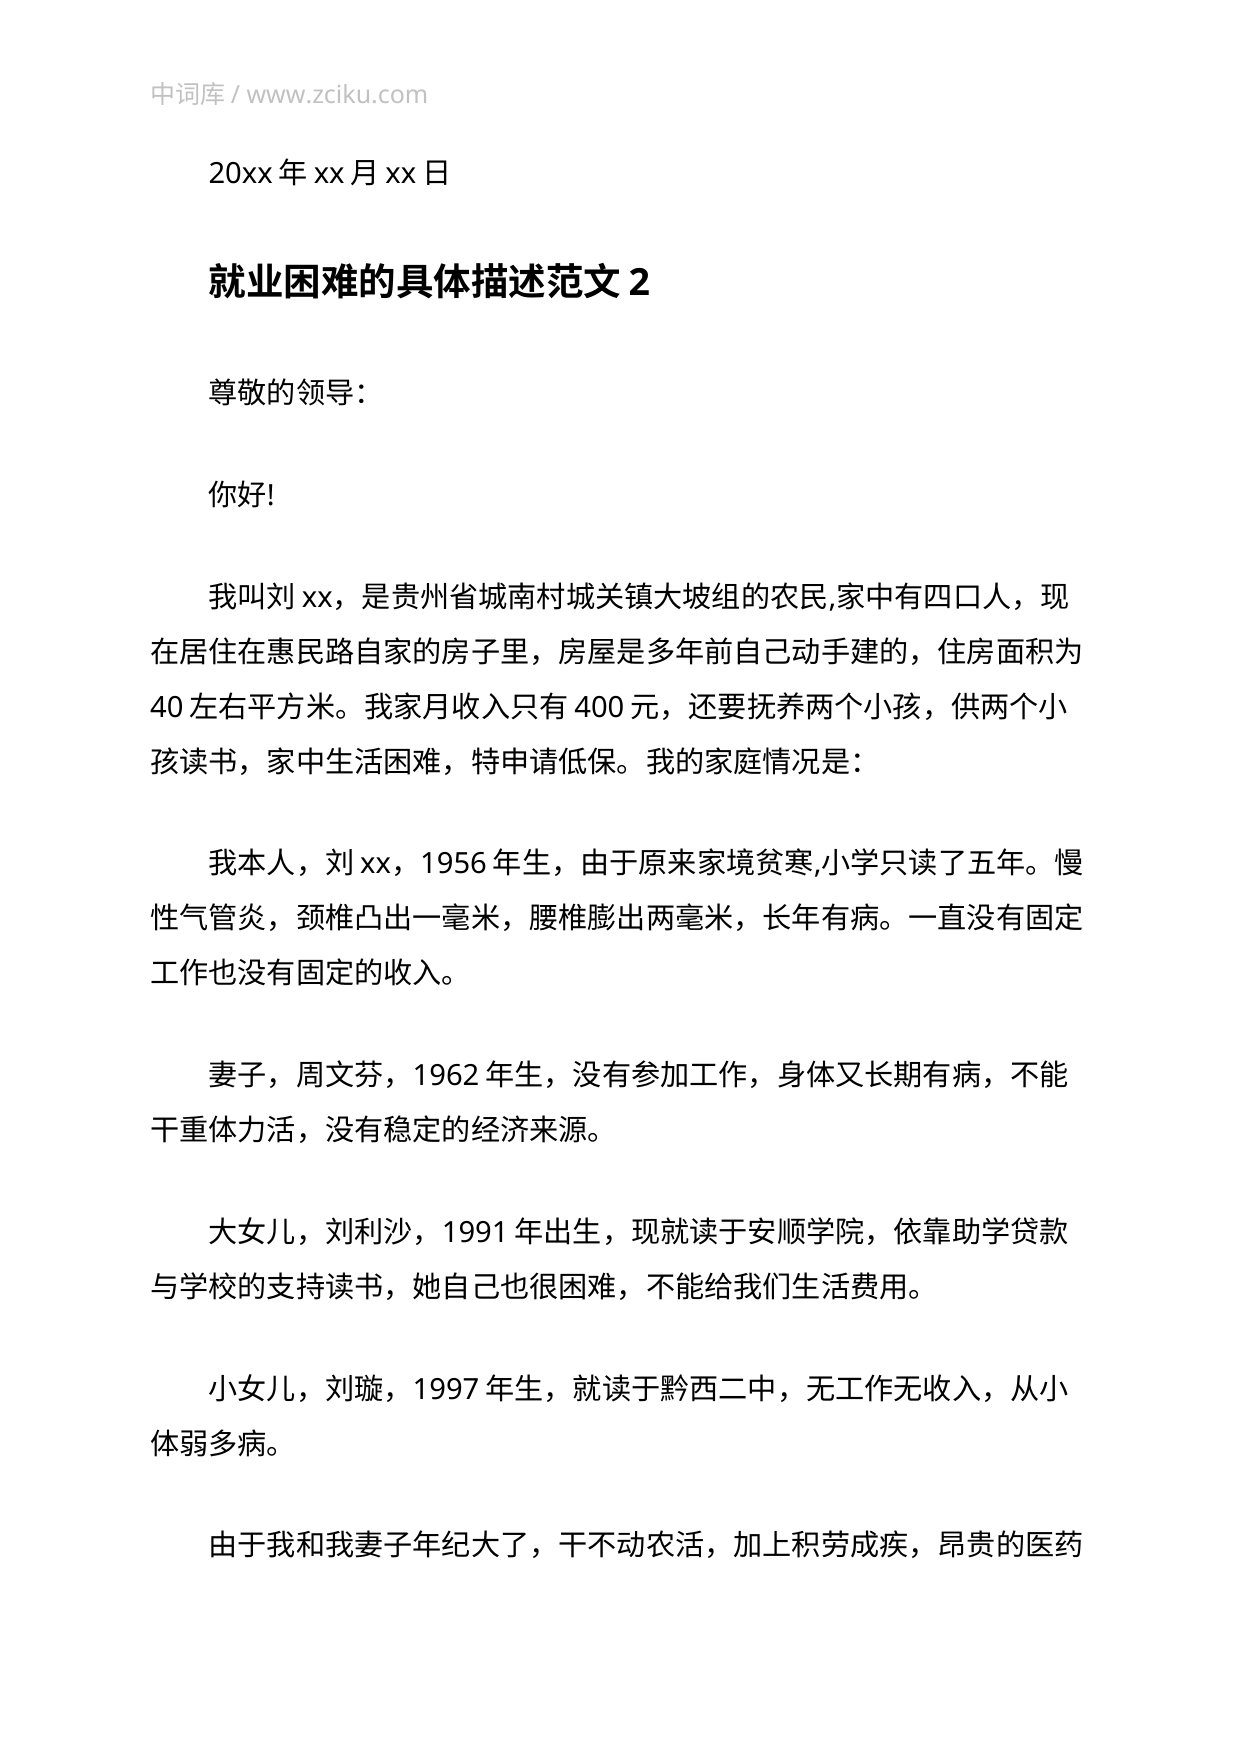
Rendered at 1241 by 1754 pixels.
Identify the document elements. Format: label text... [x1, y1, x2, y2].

text 大女儿，刘利沙，1991年出生，现就读于安顺学院，依靠助学贷款与学校的支持读书，她自己也很困难，不能给我们生活费用。 [150, 1208, 1090, 1306]
text 就业困难的具体描述范文2 [150, 252, 1090, 306]
text 小女儿，刘璇，1997年生，就读于黔西二中，无工作无收入，从小体弱多病。 [150, 1365, 1090, 1462]
text 我本人，刘xx，1956年生，由于原来家境贫寒,小学只读了五年。慢性气管炎，颈椎凸出一毫米，腰椎膨出两毫米，长年有病。一直没有固定工作也没有固定的收入。 [150, 840, 1090, 992]
text 我叫刘xx，是贵州省城南村城关镇大坡组的农民,家中有四口人，现在居住在惠民路自家的房子里，房屋是多年前自己动手建的，住房面积为40左右平方米。我家月收入只有400元，还要抚养两个小孩，供两个小孩读书，家中生活困难，特申请低保。我的家庭情况是： [150, 573, 1090, 781]
text 妻子，周文芬，1962年生，没有参加工作，身体又长期有病，不能干重体力活，没有稳定的经济来源。 [150, 1052, 1090, 1149]
text 你好! [150, 471, 1090, 514]
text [150, 1522, 1090, 1564]
text 20xx年xx月xx日 [150, 150, 1090, 192]
text 尊敬的领导： [150, 369, 1090, 412]
